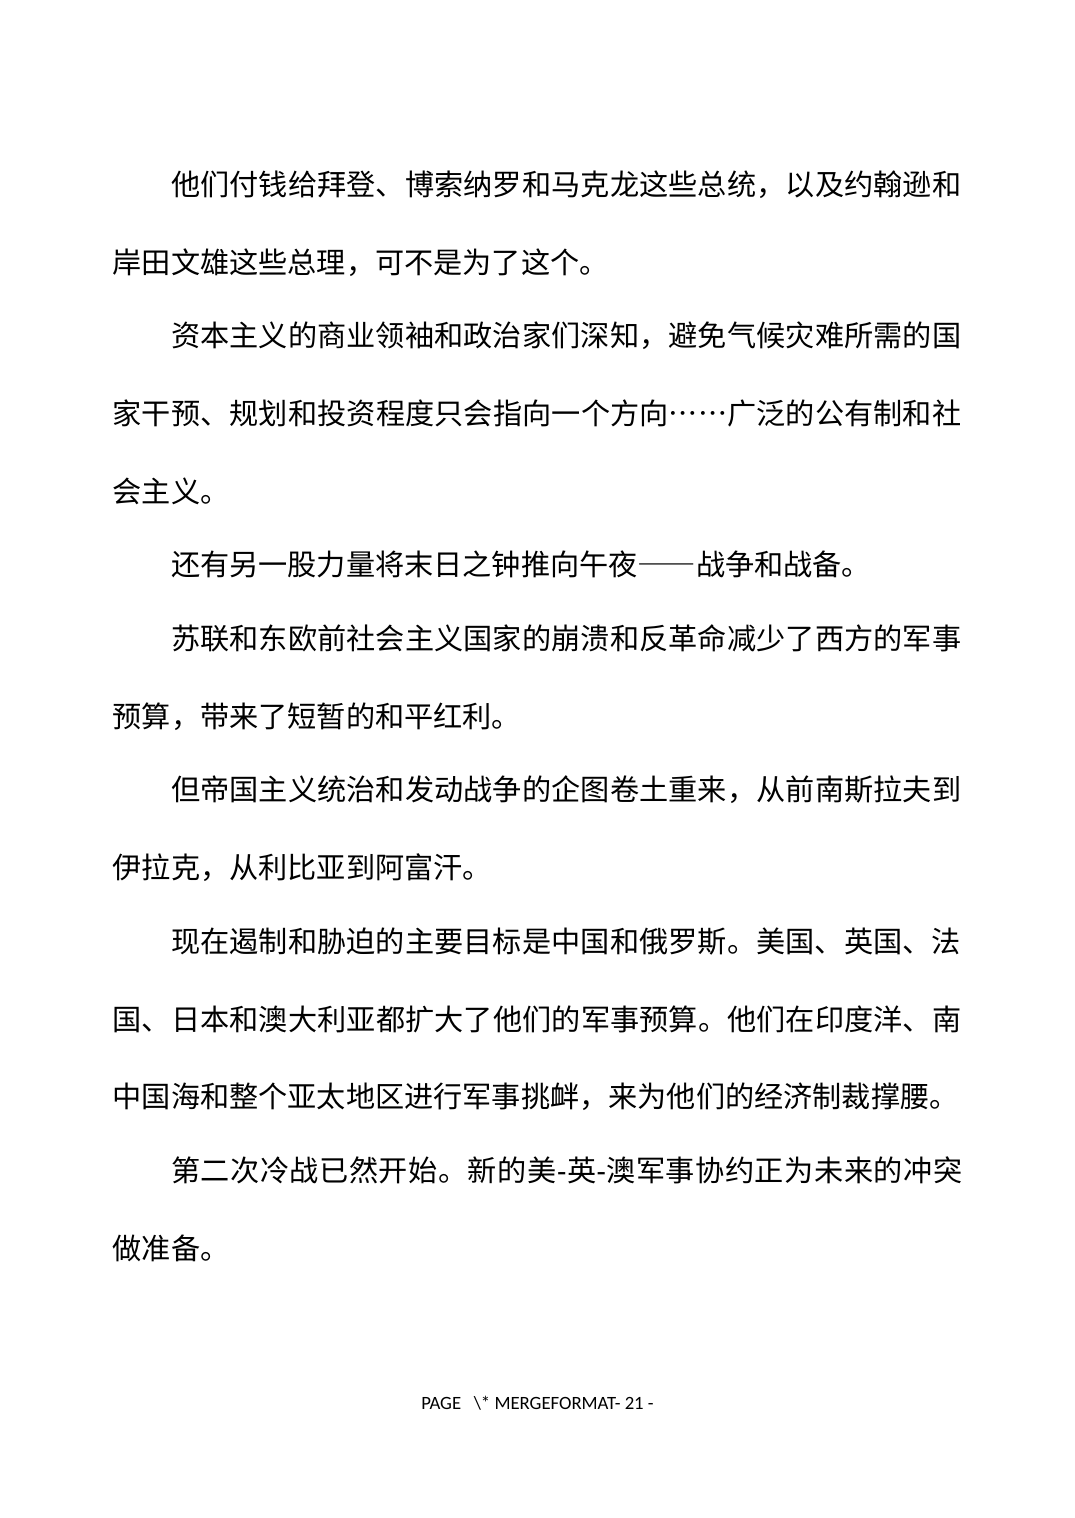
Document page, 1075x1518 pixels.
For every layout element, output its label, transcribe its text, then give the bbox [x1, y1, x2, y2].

text 资本主义的商业领袖和政治家们深知，避免气候灾难所需的国家干预、规划和投资程度只会指向一个方向……广泛的公有制和社会主义。 [112, 301, 962, 522]
text 苏联和东欧前社会主义国家的崩溃和反革命减少了西方的军事预算，带来了短暂的和平红利。 [112, 604, 962, 747]
text 但帝国主义统治和发动战争的企图卷土重来，从前南斯拉夫到伊拉克，从利比亚到阿富汗。 [112, 755, 962, 898]
text 现在遏制和胁迫的主要目标是中国和俄罗斯。美国、英国、法国、日本和澳大利亚都扩大了他们的军事预算。他们在印度洋、南中国海和整个亚太地区进行军事挑衅，来为他们的经济制裁撑腰。 [112, 907, 962, 1128]
text 他们付钱给拜登、博索纳罗和马克龙这些总统，以及约翰逊和岸田文雄这些总理，可不是为了这个。 [112, 150, 962, 293]
text 第二次冷战已然开始。新的美-英-澳军事协约正为未来的冲突做准备。 [112, 1136, 962, 1279]
text 还有另一股力量将末日之钟推向午夜——战争和战备。 [112, 531, 962, 596]
